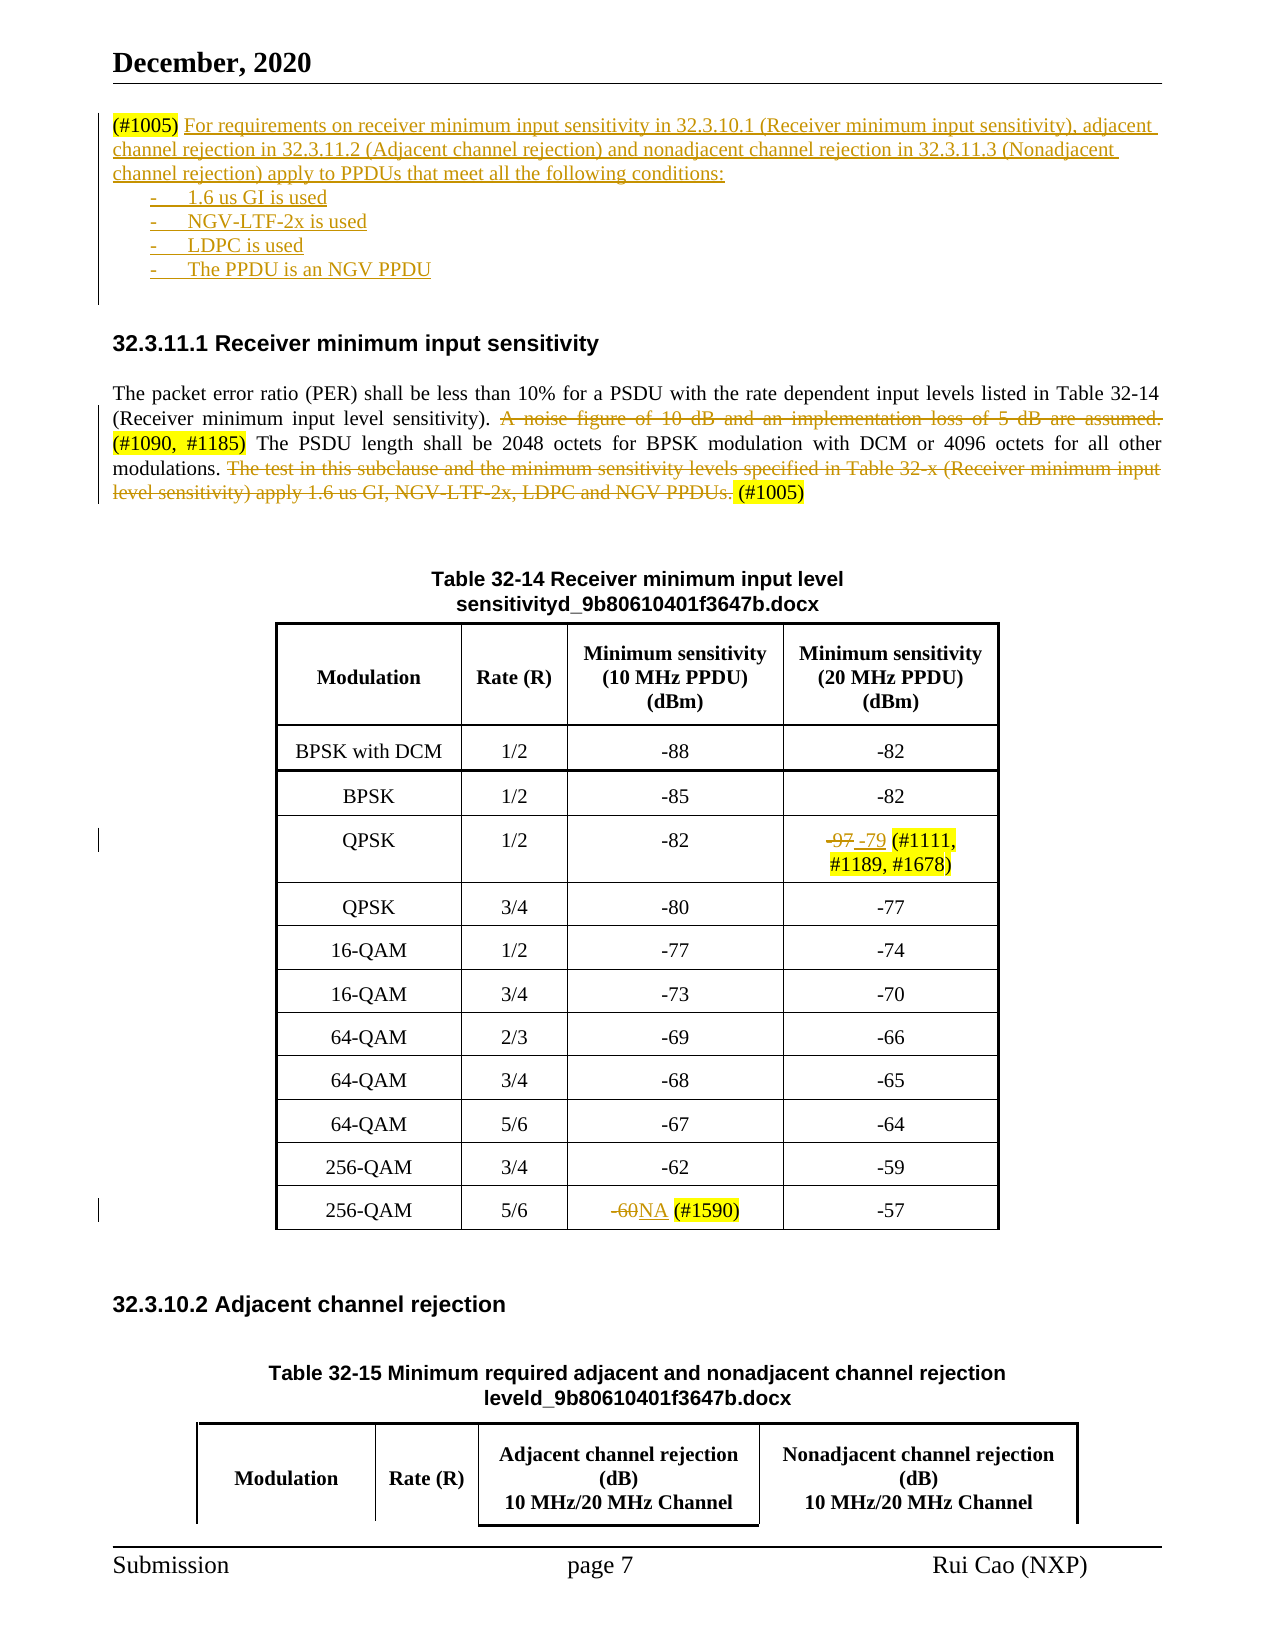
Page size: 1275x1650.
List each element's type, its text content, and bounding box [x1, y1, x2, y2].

table_cell 2/3 [462, 1013, 567, 1055]
table_cell -69 [568, 1013, 783, 1055]
table_cell 256-QAM [278, 1143, 461, 1185]
table_cell QPSK [278, 883, 461, 925]
table_cell Modulation [198, 1423, 375, 1524]
table_cell (#1111, #1189, #1678) [784, 816, 997, 882]
table_cell 1/2 [462, 926, 567, 968]
table_cell (#1590) [568, 1186, 783, 1228]
table_cell Minimum sensitivity (10 MHz PPDU) (dBm) [568, 625, 783, 724]
table_cell Minimum sensitivity (20 MHz PPDU) (dBm) [784, 625, 997, 724]
table_cell -77 [784, 883, 997, 925]
table_cell 1/2 [462, 816, 567, 882]
table_header Table 32-14 Receiver minimum input level sensitivity [277, 553, 998, 622]
table_cell 1/2 [462, 772, 567, 814]
table_cell -70 [784, 970, 997, 1012]
table_cell -62 [568, 1143, 783, 1185]
table_cell -64 [784, 1100, 997, 1142]
table_cell 64-QAM [278, 1100, 461, 1142]
table_cell -65 [784, 1056, 997, 1098]
table_cell -88 [568, 726, 783, 769]
table_cell 64-QAM [278, 1013, 461, 1055]
table_cell -85 [568, 772, 783, 814]
table_cell -74 [784, 926, 997, 968]
table_cell -77 [568, 926, 783, 968]
table_cell Nonadjacent channel rejection (dB) 10 MHz/20 MHz Channel [760, 1425, 1076, 1524]
table_header Table 32-15 Minimum required adjacent and nonadjacent channel rejection level [197, 1342, 1078, 1422]
table_cell BPSK with DCM [278, 726, 461, 769]
table_cell QPSK [278, 816, 461, 882]
table_cell Rate (R) [462, 625, 567, 724]
table_cell Rate (R) [375, 1425, 478, 1524]
table_cell 3/4 [462, 970, 567, 1012]
table_cell 16-QAM [278, 926, 461, 968]
table_cell 3/4 [462, 883, 567, 925]
table_cell 256-QAM [278, 1186, 461, 1228]
table_cell -82 [784, 772, 997, 814]
table_cell -59 [784, 1143, 997, 1185]
table_cell Modulation [278, 625, 461, 724]
table_cell -73 [568, 970, 783, 1012]
table_cell 5/6 [462, 1100, 567, 1142]
table_cell 16-QAM [278, 970, 461, 1012]
table_cell 5/6 [462, 1186, 567, 1228]
text The packet error ratio (PER) shall be less than 10% for a PSDU with the rate dependent input levels listed in Table 32-14 (Receiver minimum input level sensitivity). (#1090, #1185) The PSDU length shall be 2048 octets for BPSK modulation with DCM or 4096 octets for all other modulations. (#1005) [112, 381, 1162, 504]
table_cell 1/2 [462, 726, 567, 769]
table_cell -66 [784, 1013, 997, 1055]
text 32.3.10.2 Adjacent channel rejection [112, 1291, 1162, 1317]
table_cell -57 [784, 1186, 997, 1228]
table_cell 64-QAM [278, 1056, 461, 1098]
table_cell 3/4 [462, 1056, 567, 1098]
text (#1005) [112, 112, 1162, 185]
text 32.3.11.1 Receiver minimum input sensitivity [112, 330, 1162, 356]
table_cell -82 [568, 816, 783, 882]
table_cell Adjacent channel rejection (dB) 10 MHz/20 MHz Channel [479, 1425, 759, 1524]
table_cell -67 [568, 1100, 783, 1142]
table_cell BPSK [278, 772, 461, 814]
table_cell -80 [568, 883, 783, 925]
table_cell -68 [568, 1056, 783, 1098]
table_cell 3/4 [462, 1143, 567, 1185]
table_cell -82 [784, 726, 997, 769]
